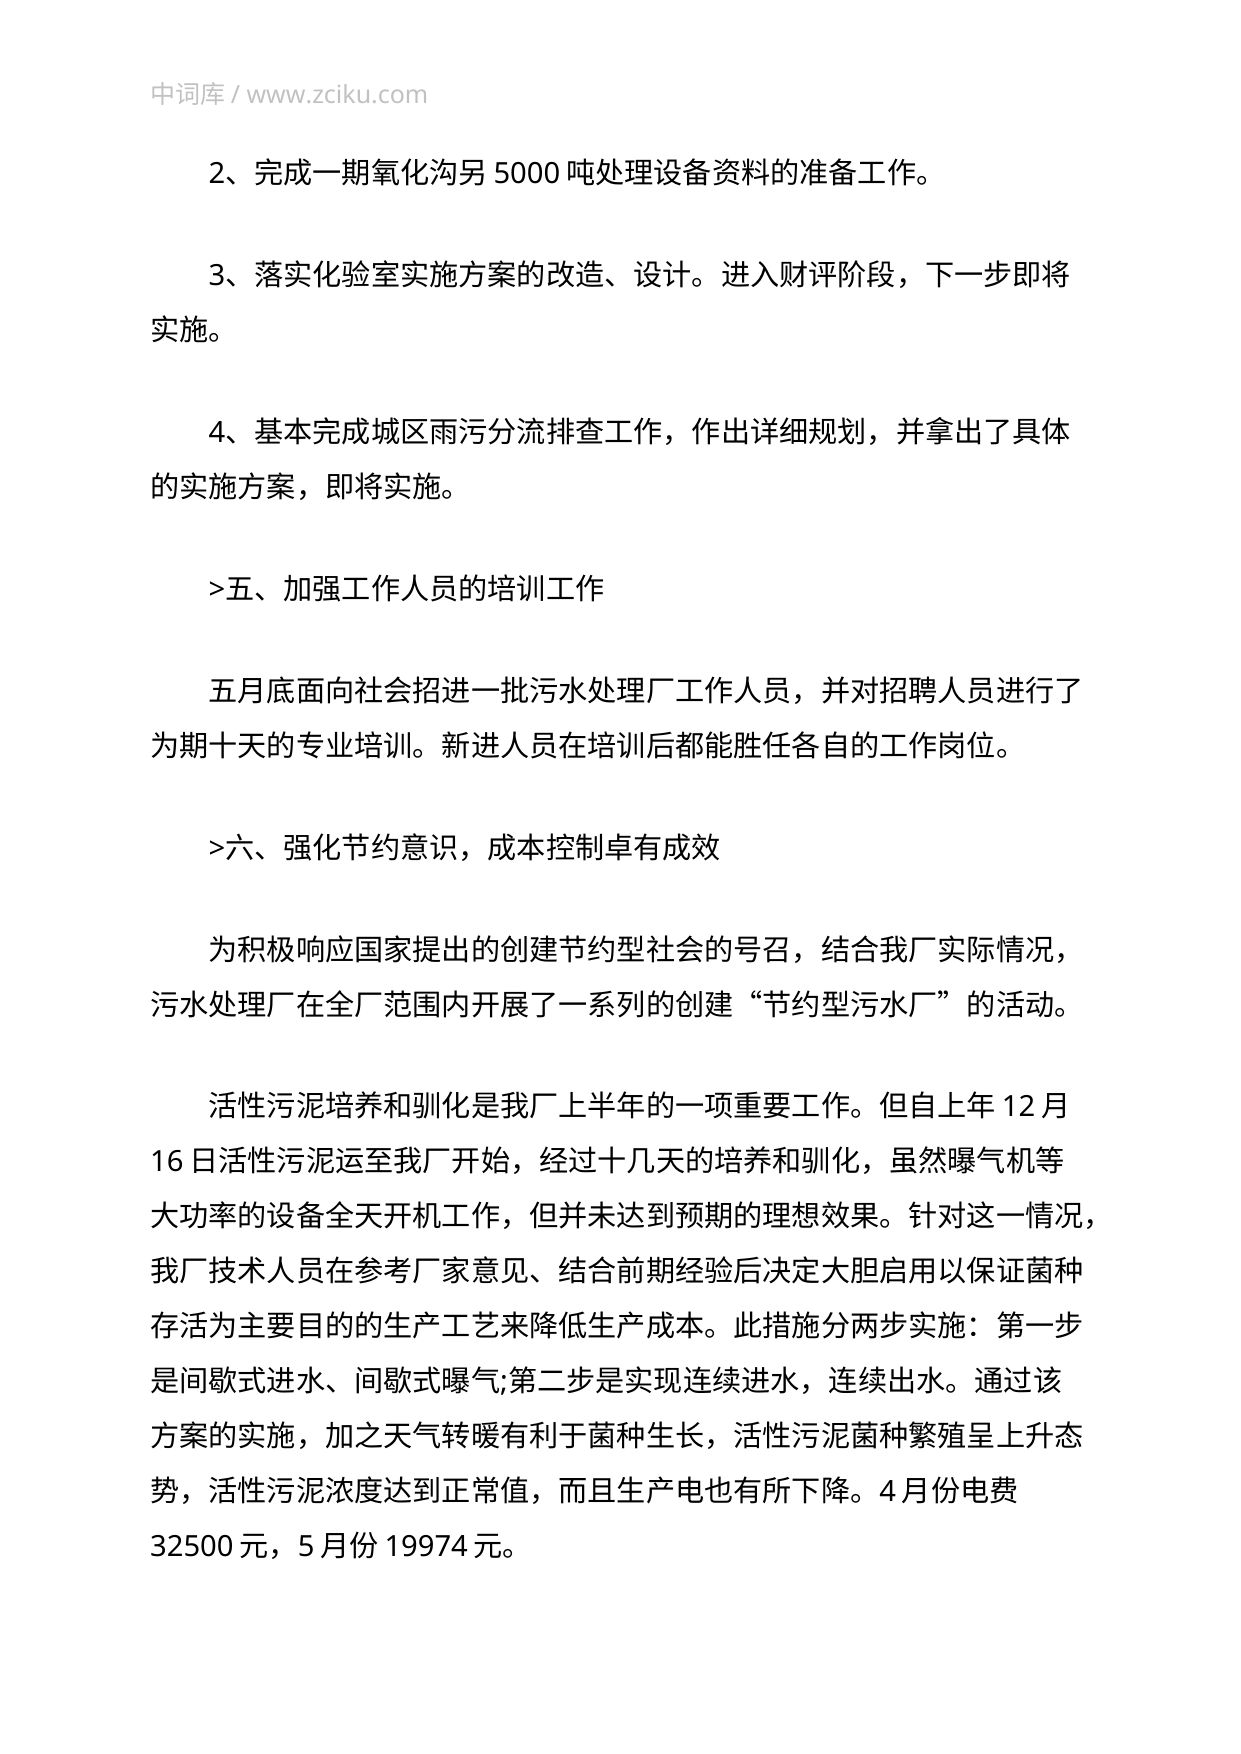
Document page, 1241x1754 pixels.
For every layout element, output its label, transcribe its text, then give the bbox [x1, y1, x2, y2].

text 2、完成一期氧化沟另5000吨处理设备资料的准备工作。 [150, 150, 1090, 192]
text 3、落实化验室实施方案的改造、设计。进入财评阶段，下一步即将实施。 [150, 252, 1090, 349]
text 活性污泥培养和驯化是我厂上半年的一项重要工作。但自上年12月16日活性污泥运至我厂开始，经过十几天的培养和驯化，虽然曝气机等大功率的设备全天开机工作，但并未达到预期的理想效果。针对这一情况，我厂技术人员在参考厂家意见、结合前期经验后决定大胆启用以保证菌种存活为主要目的的生产工艺来降低生产成本。此措施分两步实施：第一步是间歇式进水、间歇式曝气;第二步是实现连续进水，连续出水。通过该方案的实施，加之天气转暖有利于菌种生长，活性污泥菌种繁殖呈上升态势，活性污泥浓度达到正常值，而且生产电也有所下降。4月份电费32500元，5月份19974元。 [150, 1083, 1090, 1565]
text 为积极响应国家提出的创建节约型社会的号召，结合我厂实际情况，污水处理厂在全厂范围内开展了一系列的创建“节约型污水厂”的活动。 [150, 926, 1090, 1023]
text >五、加强工作人员的培训工作 [150, 566, 1090, 608]
text >六、强化节约意识，成本控制卓有成效 [150, 824, 1090, 867]
text 五月底面向社会招进一批污水处理厂工作人员，并对招聘人员进行了为期十天的专业培训。新进人员在培训后都能胜任各自的工作岗位。 [150, 667, 1090, 765]
text 4、基本完成城区雨污分流排查工作，作出详细规划，并拿出了具体的实施方案，即将实施。 [150, 409, 1090, 506]
